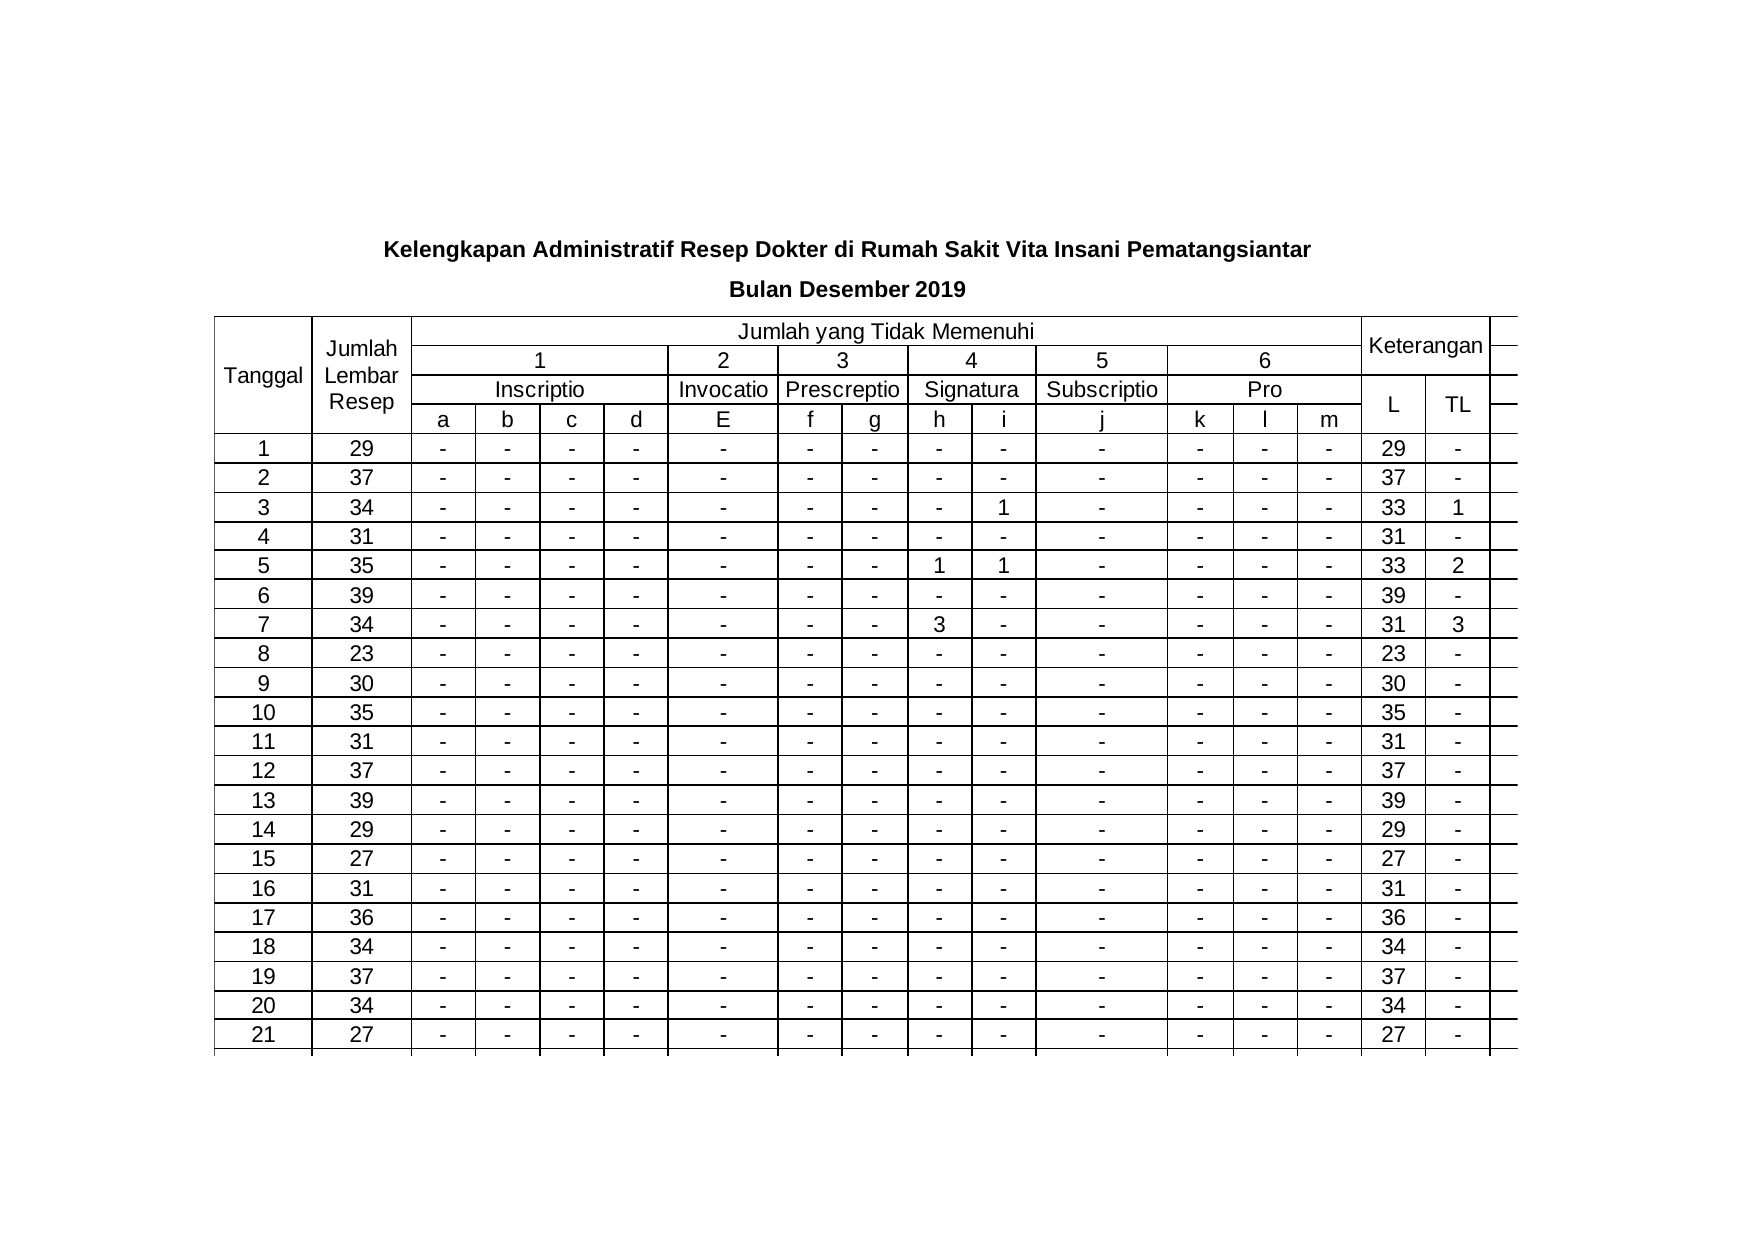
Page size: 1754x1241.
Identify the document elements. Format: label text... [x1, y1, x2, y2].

text Kelengkapan Administratif Resep Dokter di Rumah Sakit Vita Insani Pematangsiantar [177, 236, 1518, 263]
text Bulan Desember 2019 [177, 276, 1518, 302]
